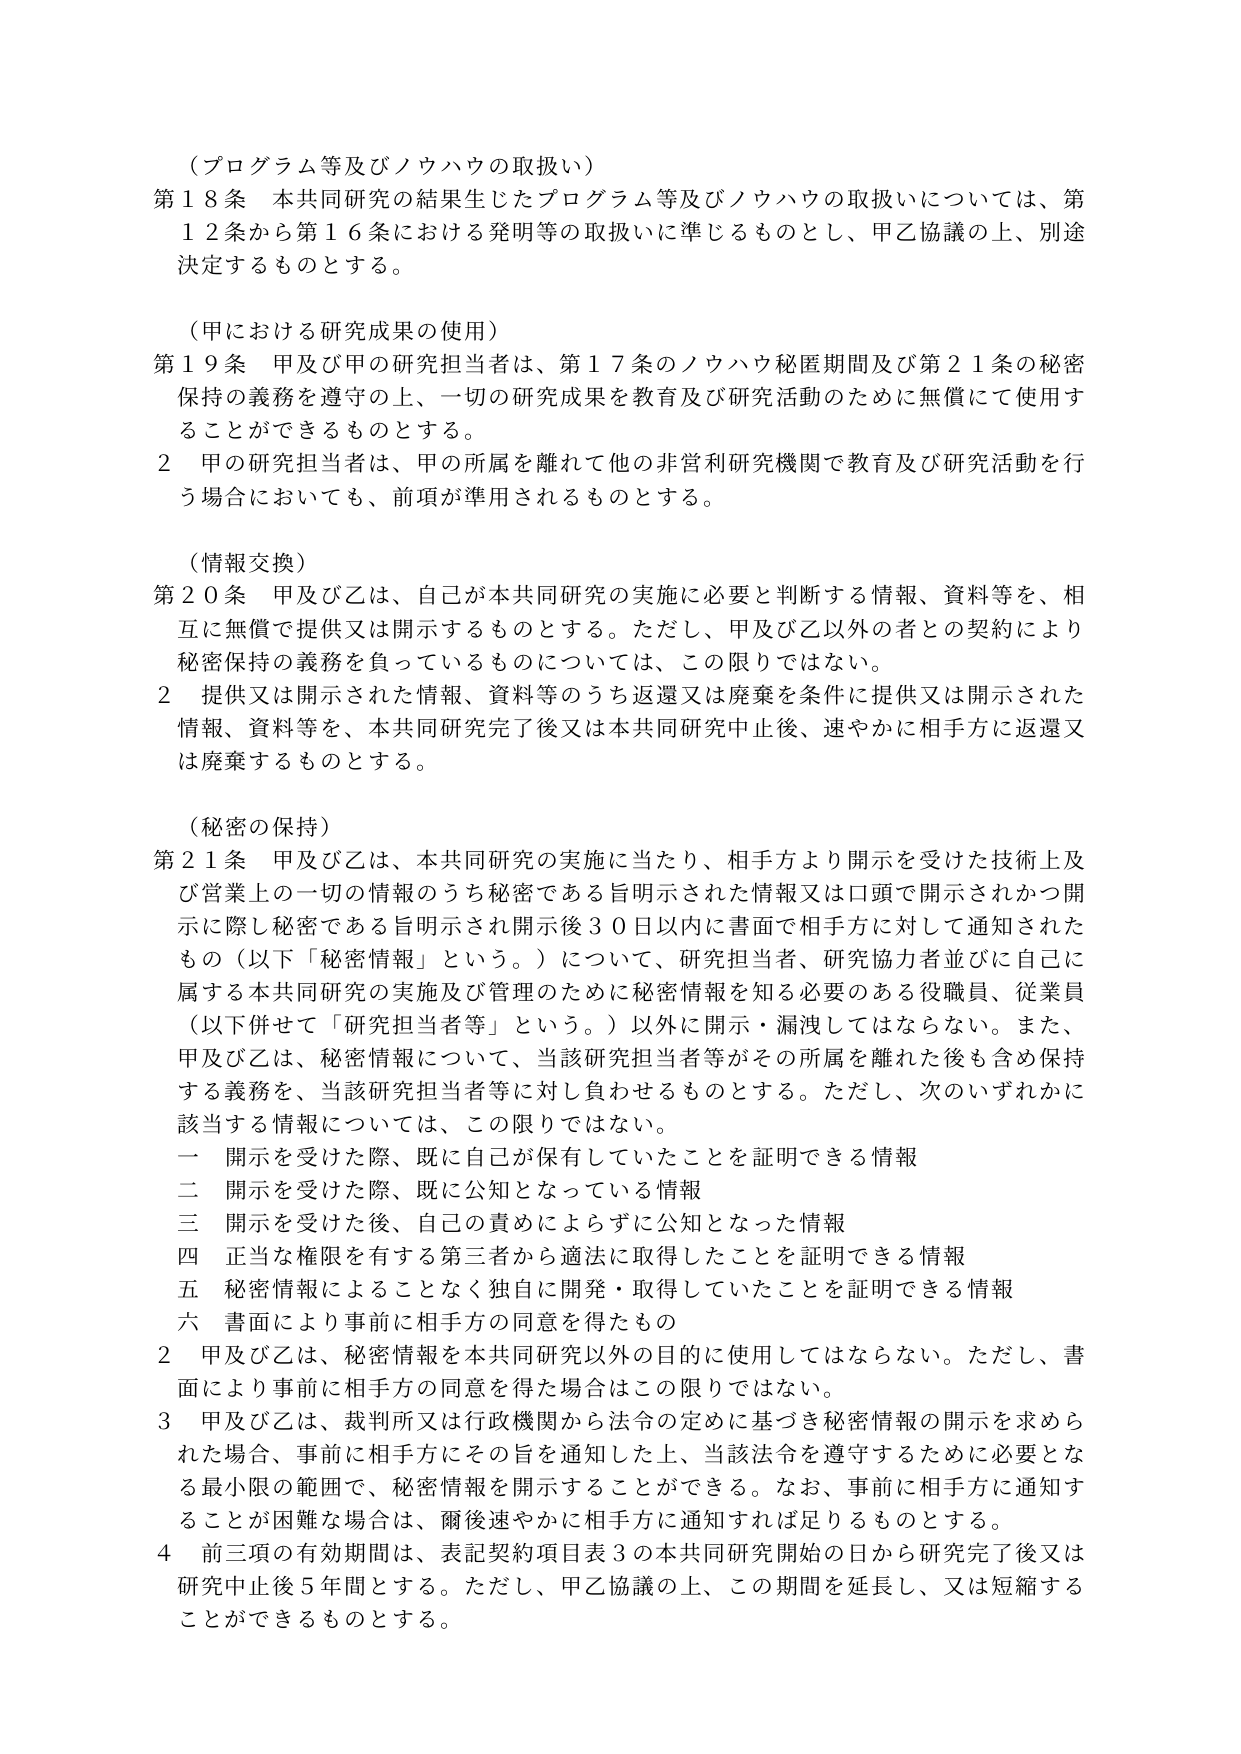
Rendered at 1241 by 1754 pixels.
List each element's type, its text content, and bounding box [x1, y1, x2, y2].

text 四 正当な権限を有する第三者から適法に取得したことを証明できる情報 [175, 1238, 1087, 1271]
text 六 書面により事前に相手方の同意を得たもの [175, 1304, 1087, 1337]
text 五 秘密情報によることなく独自に開発・取得していたことを証明できる情報 [175, 1271, 1087, 1304]
text 一 開示を受けた際、既に自己が保有していたことを証明できる情報 [175, 1139, 1087, 1172]
text 第２０条 甲及び乙は、自己が本共同研究の実施に必要と判断する情報、資料等を、相互に無償で提供又は開示するものとする。ただし、甲及び乙以外の者との契約により秘密保持の義務を負っているものについては、この限りではない。 [153, 578, 1087, 677]
text 第２１条 甲及び乙は、本共同研究の実施に当たり、相手方より開示を受けた技術上及び営業上の一切の情報のうち秘密である旨明示された情報又は口頭で開示されかつ開示に際し秘密である旨明示され開示後３０日以内に書面で相手方に対して通知されたもの（以下「秘密情報」という。）について、研究担当者、研究協力者並びに自己に属する本共同研究の実施及び管理のために秘密情報を知る必要のある役職員、従業員（以下併せて「研究担当者等」という。）以外に開示・漏洩してはならない。また、甲及び乙は、秘密情報について、当該研究担当者等がその所属を離れた後も含め保持する義務を、当該研究担当者等に対し負わせるものとする。ただし、次のいずれかに該当する情報については、この限りではない。 [153, 842, 1087, 1139]
text （プログラム等及びノウハウの取扱い） [153, 149, 1087, 182]
text （情報交換） [153, 545, 1087, 578]
list 第１８条 本共同研究の結果生じたプログラム等及びノウハウの取扱いについては、第１２条から第１６条における発明等の取扱いに準じるものとし、甲乙協議の上、別途決定するものとする。 [153, 182, 1087, 281]
text ２ 甲及び乙は、秘密情報を本共同研究以外の目的に使用してはならない。ただし、書面により事前に相手方の同意を得た場合はこの限りではない。 [153, 1337, 1087, 1403]
text 二 開示を受けた際、既に公知となっている情報 [175, 1172, 1087, 1205]
text ４ 前三項の有効期間は、表記契約項目表３の本共同研究開始の日から研究完了後又は研究中止後５年間とする。ただし、甲乙協議の上、この期間を延長し、又は短縮することができるものとする。 [153, 1536, 1087, 1635]
text ２ 甲の研究担当者は、甲の所属を離れて他の非営利研究機関で教育及び研究活動を行う場合においても、前項が準用されるものとする。 [153, 446, 1087, 512]
text （甲における研究成果の使用） [153, 314, 1087, 347]
text 三 開示を受けた後、自己の責めによらずに公知となった情報 [175, 1205, 1087, 1238]
text （秘密の保持） [153, 809, 1087, 842]
text ３ 甲及び乙は、裁判所又は行政機関から法令の定めに基づき秘密情報の開示を求められた場合、事前に相手方にその旨を通知した上、当該法令を遵守するために必要となる最小限の範囲で、秘密情報を開示することができる。なお、事前に相手方に通知することが困難な場合は、爾後速やかに相手方に通知すれば足りるものとする。 [153, 1403, 1087, 1536]
text 第１９条 甲及び甲の研究担当者は、第１７条のノウハウ秘匿期間及び第２１条の秘密保持の義務を遵守の上、一切の研究成果を教育及び研究活動のために無償にて使用することができるものとする。 [153, 347, 1087, 446]
text ２ 提供又は開示された情報、資料等のうち返還又は廃棄を条件に提供又は開示された情報、資料等を、本共同研究完了後又は本共同研究中止後、速やかに相手方に返還又は廃棄するものとする。 [153, 677, 1087, 776]
